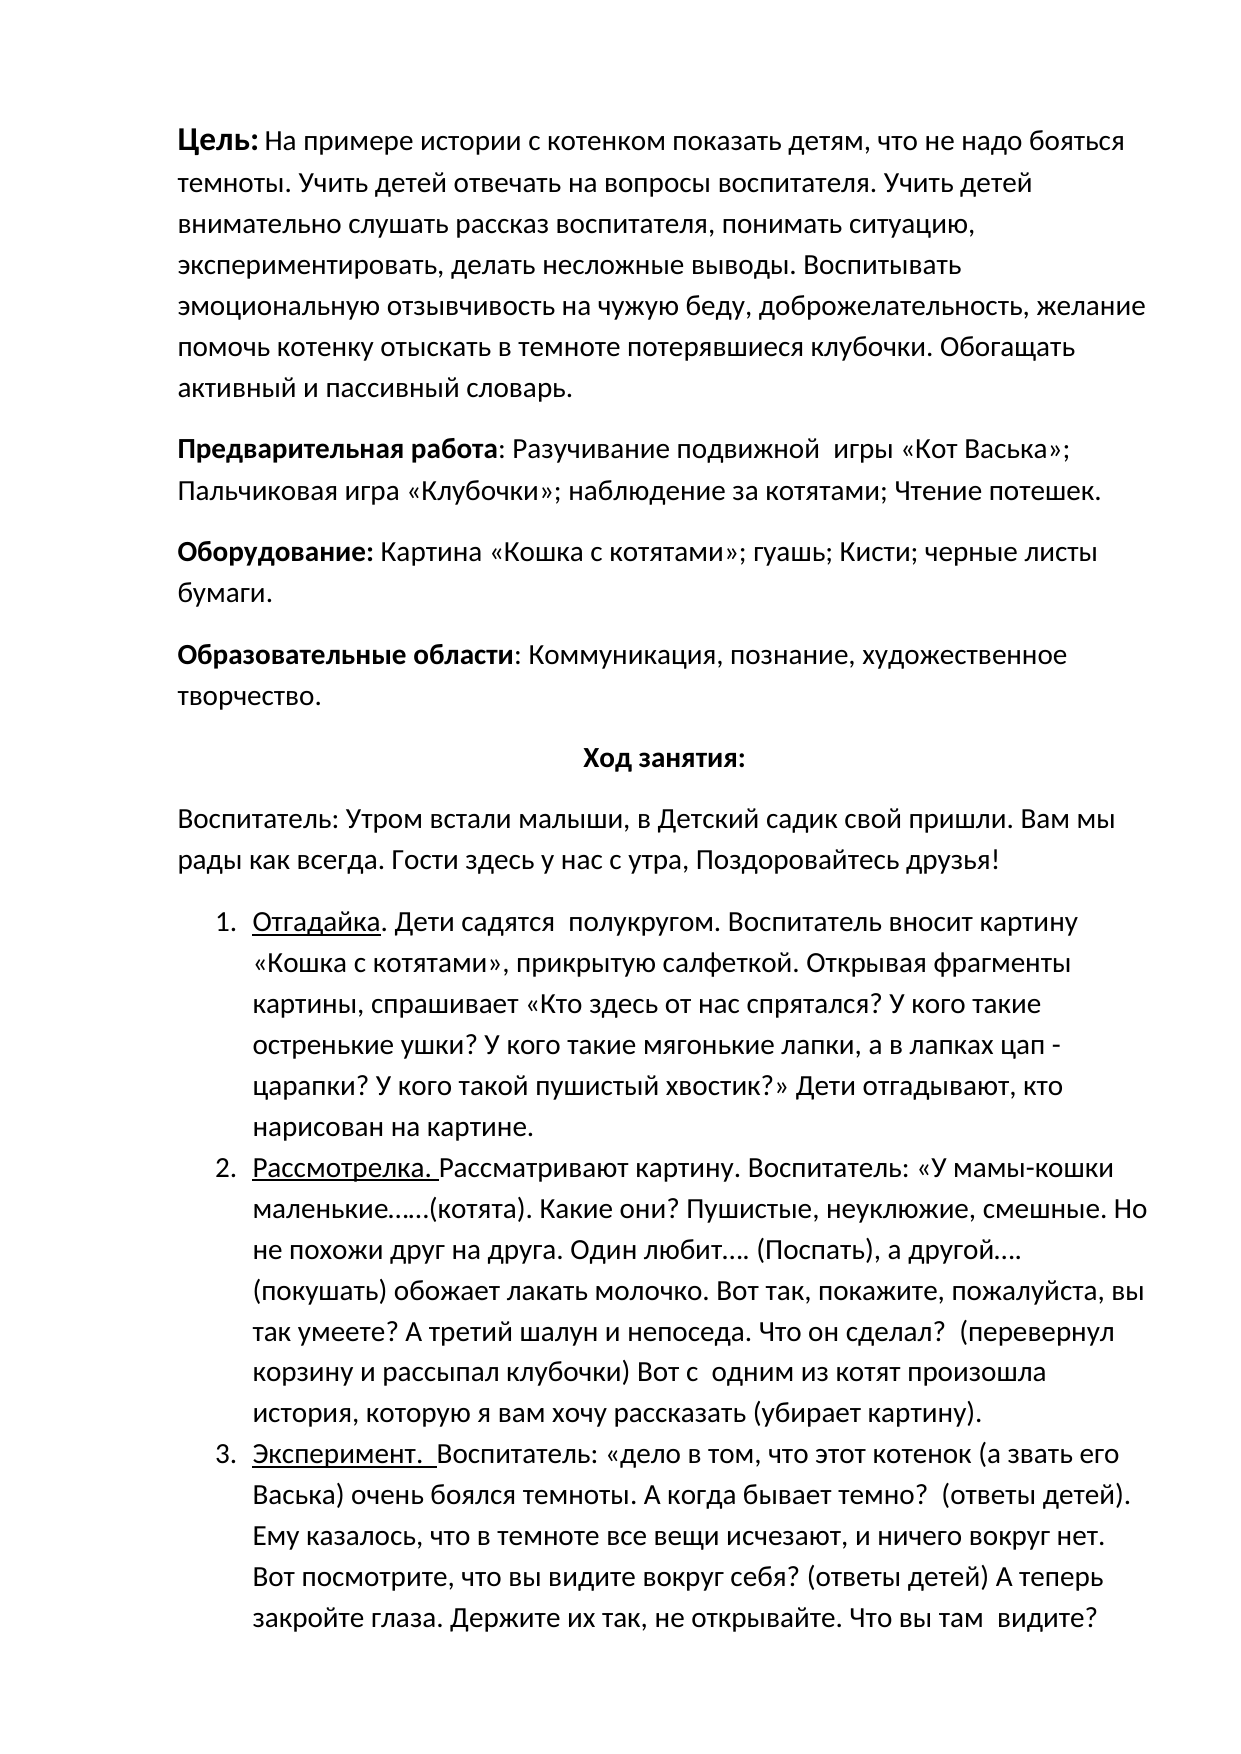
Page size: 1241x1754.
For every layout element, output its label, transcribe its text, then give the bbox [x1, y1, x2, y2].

text Образовательные области: Коммуникация, познание, художественное творчество. [177, 636, 1152, 713]
list Отгадайка. Дети садятся полукругом. Воспитатель вносит картину «Кошка с котятами», прикрытую салфеткой. Открывая фрагменты картины, спрашивает «Кто здесь от нас спрятался? У кого такие остренькие ушки? У кого такие мягонькие лапки, а в лапках цап - царапки? У кого такой пушистый хвостик?» Дети отгадывают, кто нарисован на картине. [215, 903, 1152, 1143]
text Оборудование: Картина «Кошка с котятами»; гуашь; Кисти; черные листы бумаги. [177, 533, 1152, 610]
text Цель: На примере истории с котенком показать детям, что не надо бояться темноты. Учить детей отвечать на вопросы воспитателя. Учить детей внимательно слушать рассказ воспитателя, понимать ситуацию, экспериментировать, делать несложные выводы. Воспитывать эмоциональную отзывчивость на чужую беду, доброжелательность, желание помочь котенку отыскать в темноте потерявшиеся клубочки. Обогащать активный и пассивный словарь. [177, 118, 1152, 404]
text Ход занятия: [177, 739, 1152, 774]
text Воспитатель: Утром встали малыши, в Детский садик свой пришли. Вам мы рады как всегда. Гости здесь у нас с утра, Поздоровайтесь друзья! [177, 801, 1152, 877]
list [215, 1435, 1152, 1635]
text Предварительная работа: Разучивание подвижной игры «Кот Васька»; Пальчиковая игра «Клубочки»; наблюдение за котятами; Чтение потешек. [177, 431, 1152, 507]
list Рассмотрелка. Рассматривают картину. Воспитатель: «У мамы-кошки маленькие……(котята). Какие они? Пушистые, неуклюжие, смешные. Но не похожи друг на друга. Один любит…. (Поспать), а другой…. (покушать) обожает лакать молочко. Вот так, покажите, пожалуйста, вы так умеете? А третий шалун и непоседа. Что он сделал? (перевернул корзину и рассыпал клубочки) Вот с одним из котят произошла история, которую я вам хочу рассказать (убирает картину). [215, 1149, 1152, 1430]
